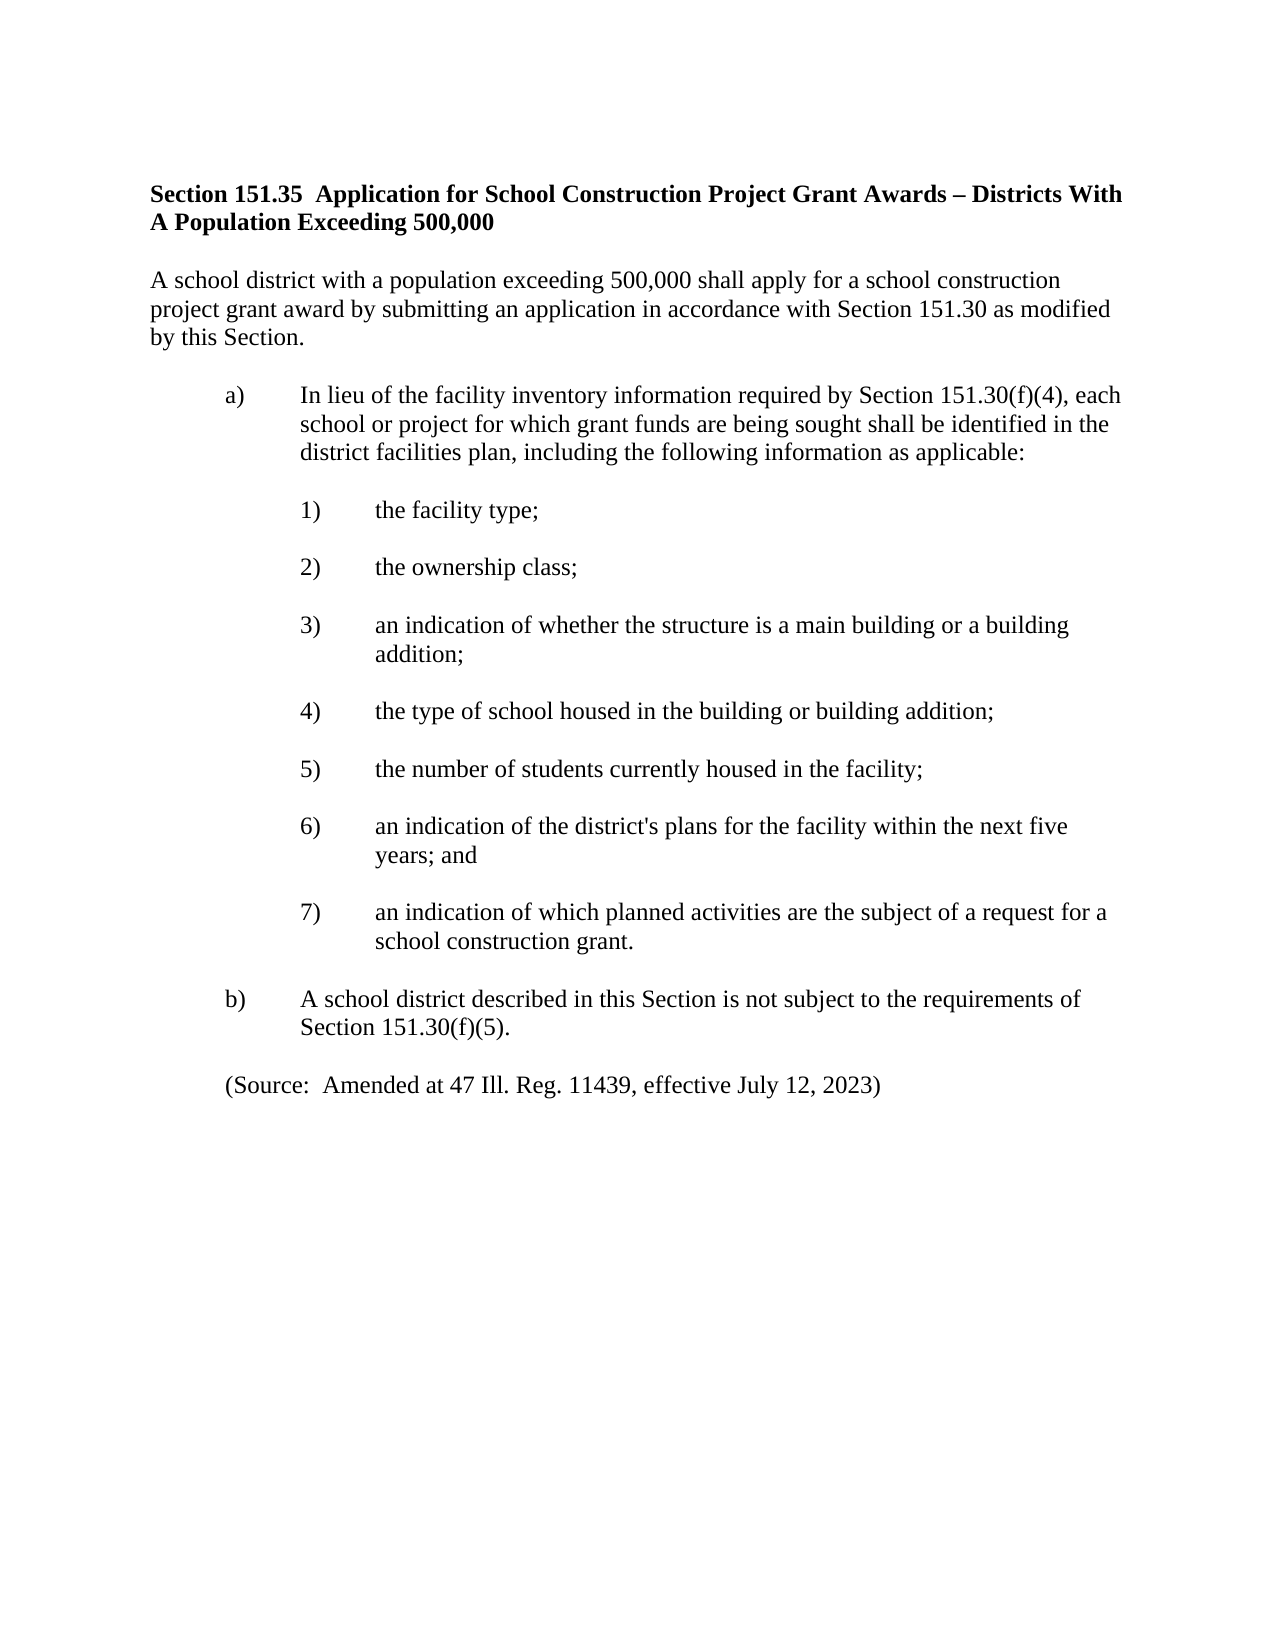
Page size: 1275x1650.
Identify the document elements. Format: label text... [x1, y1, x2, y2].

text 6) an indication of the district's plans for the facility within the next five years; and [300, 811, 1125, 869]
text Section 151.35 Application for School Construction Project Grant Awards – Districts With A Population Exceeding 500,000 [150, 179, 1125, 236]
text 1) the facility type; [300, 495, 1125, 524]
text b) A school district described in this Section is not subject to the requirements of Section 151.30(f)(5). [225, 984, 1125, 1041]
text a) In lieu of the facility inventory information required by Section 151.30(f)(4), each school or project for which grant funds are being sought shall be identified in the district facilities plan, including the following information as applicable: [225, 380, 1125, 466]
text 5) the number of students currently housed in the facility; [300, 754, 1125, 782]
text A school district with a population exceeding 500,000 shall apply for a school construction project grant award by submitting an application in accordance with Section 151.30 as modified by this Section. [150, 265, 1125, 351]
text (Source: Amended at 47 Ill. Reg. 11439, effective July 12, 2023) [225, 1070, 1125, 1099]
text 4) the type of school housed in the building or building addition; [300, 696, 1125, 725]
text 3) an indication of whether the structure is a main building or a building addition; [300, 610, 1125, 667]
text 2) the ownership class; [300, 552, 1125, 581]
text 7) an indication of which planned activities are the subject of a request for a school construction grant. [300, 897, 1125, 955]
